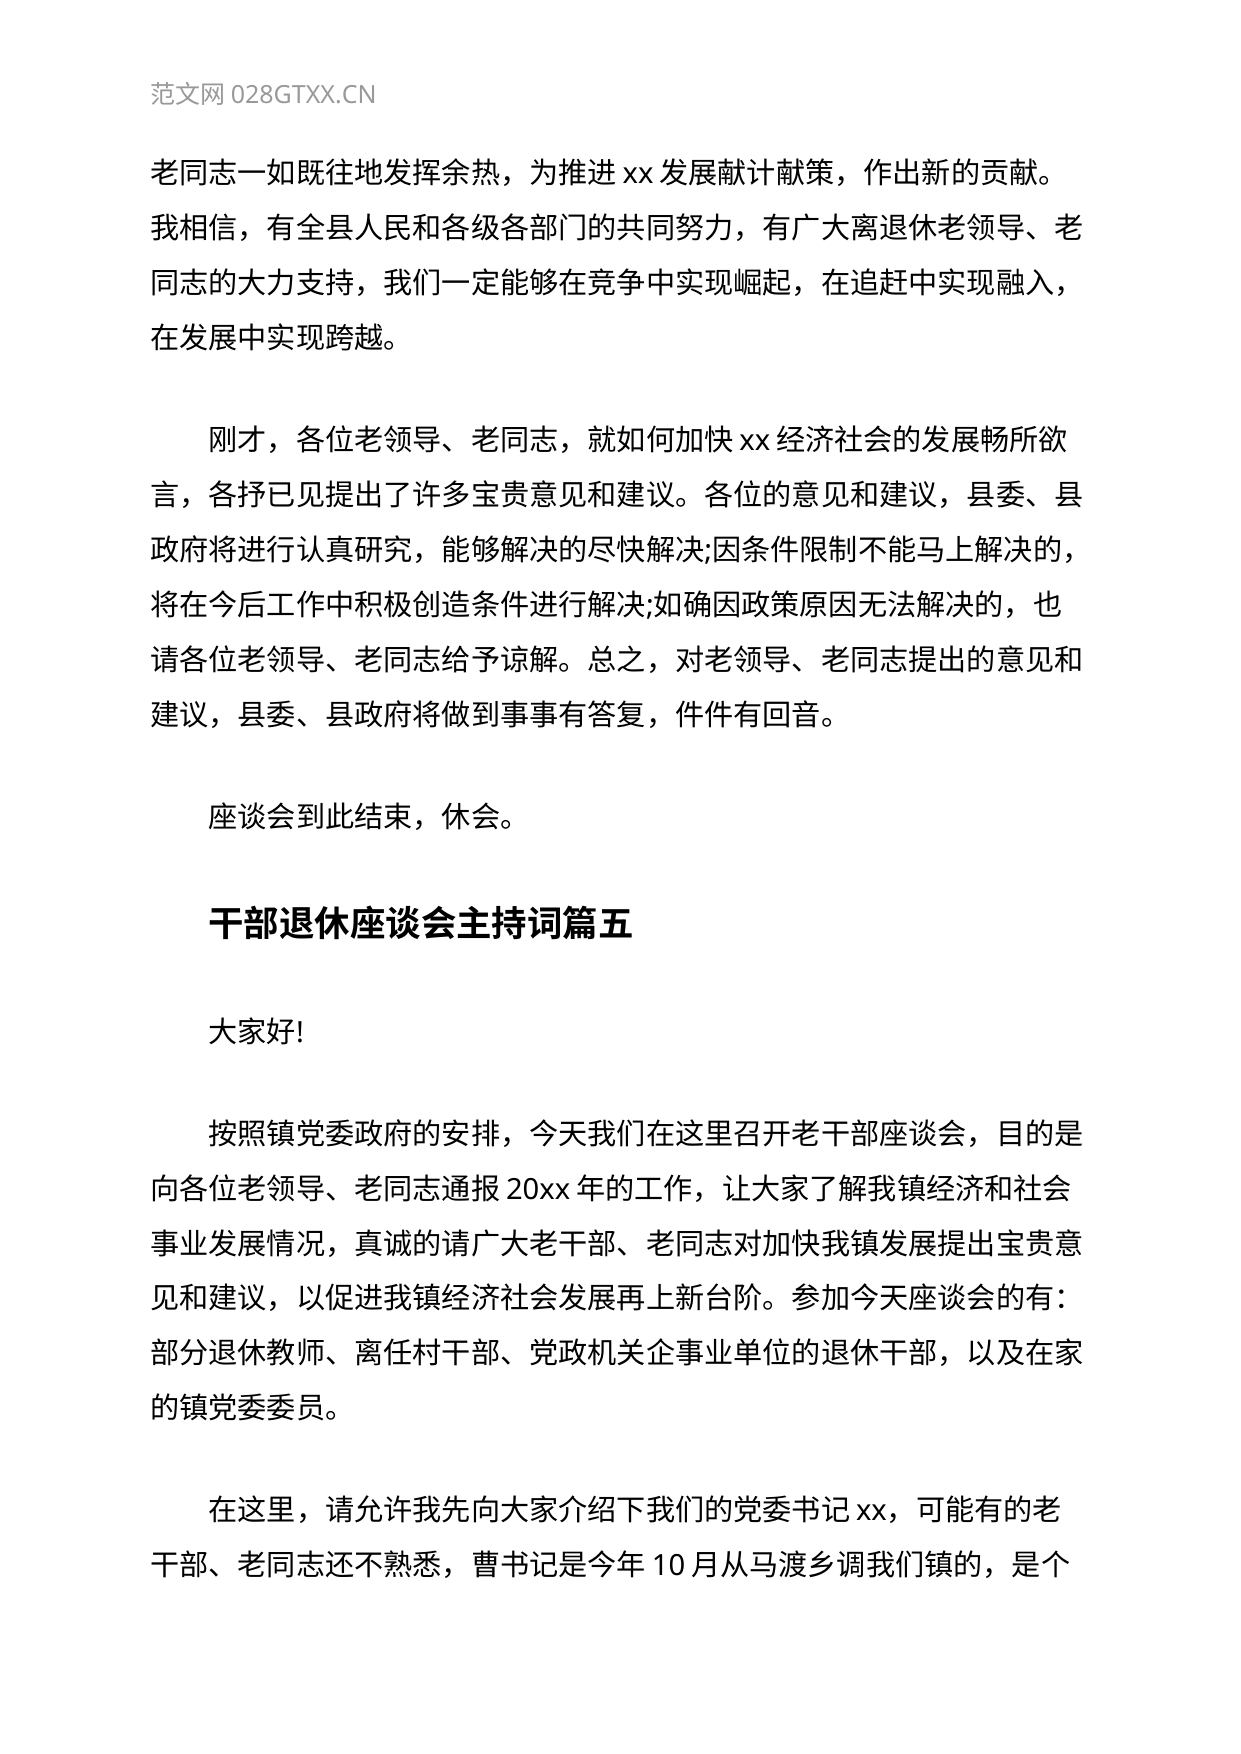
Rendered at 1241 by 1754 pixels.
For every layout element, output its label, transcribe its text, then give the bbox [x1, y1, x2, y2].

text 干部退休座谈会主持词篇五 [150, 895, 1090, 946]
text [150, 150, 1090, 357]
text 座谈会到此结束，休会。 [150, 793, 1090, 835]
text 刚才，各位老领导、老同志，就如何加快xx经济社会的发展畅所欲言，各抒已见提出了许多宝贵意见和建议。各位的意见和建议，县委、县政府将进行认真研究，能够解决的尽快解决;因条件限制不能马上解决的，将在今后工作中积极创造条件进行解决;如确因政策原因无法解决的，也请各位老领导、老同志给予谅解。总之，对老领导、老同志提出的意见和建议，县委、县政府将做到事事有答复，件件有回音。 [150, 417, 1090, 734]
text 大家好! [150, 1008, 1090, 1051]
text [150, 1487, 1090, 1584]
text 按照镇党委政府的安排，今天我们在这里召开老干部座谈会，目的是向各位老领导、老同志通报20xx年的工作，让大家了解我镇经济和社会事业发展情况，真诚的请广大老干部、老同志对加快我镇发展提出宝贵意见和建议，以促进我镇经济社会发展再上新台阶。参加今天座谈会的有：部分退休教师、离任村干部、党政机关企事业单位的退休干部，以及在家的镇党委委员。 [150, 1110, 1090, 1427]
